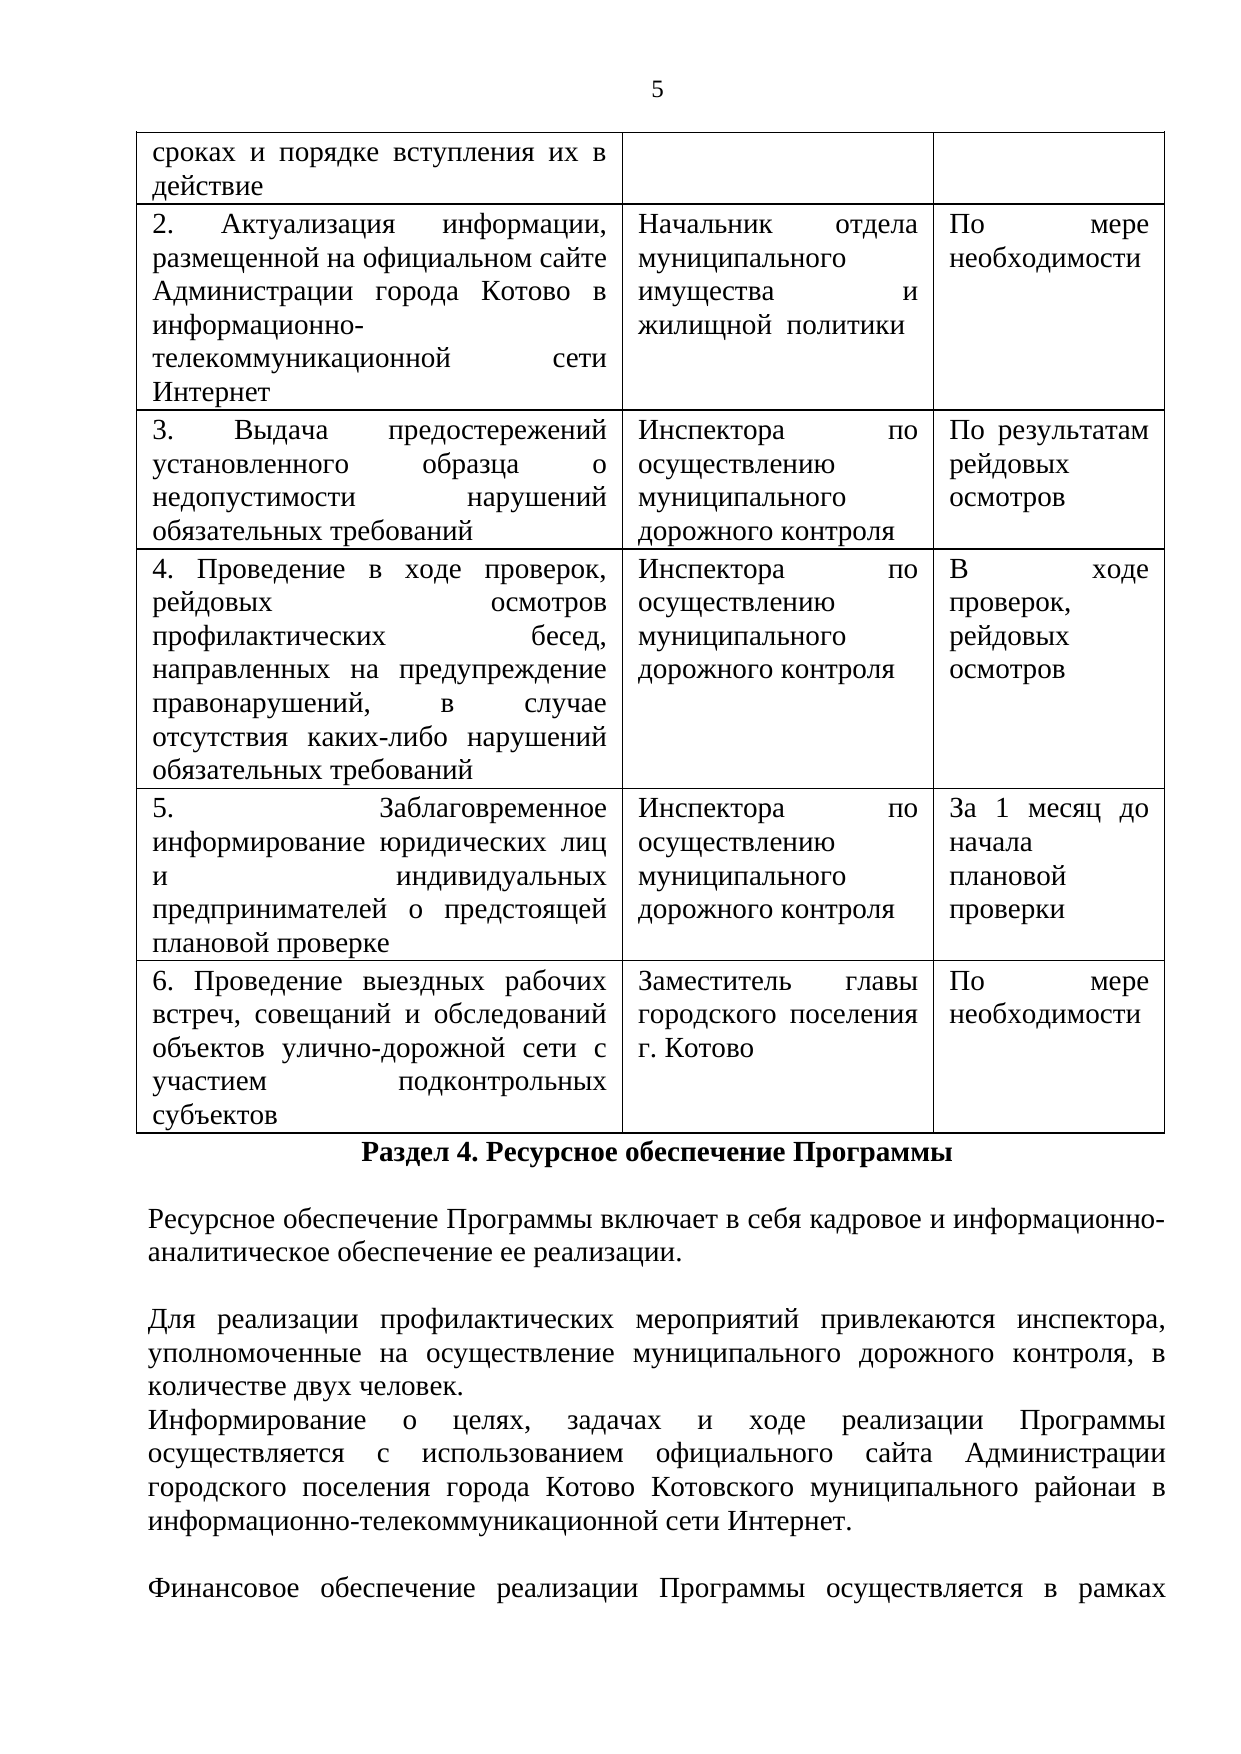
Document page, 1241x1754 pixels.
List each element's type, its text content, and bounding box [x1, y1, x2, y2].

table_cell 5. Заблаговременное информирование юридических лиц и индивидуальных предпринимателей о предстоящей плановой проверке [137, 789, 622, 960]
table_cell По результатам рейдовых осмотров [934, 411, 1164, 548]
table_cell 3. Выдача предостережений установленного образца о недопустимости нарушений обязательных требований [137, 411, 622, 548]
table_cell По мере необходимости [934, 205, 1164, 409]
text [148, 1536, 1167, 1603]
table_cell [934, 133, 1164, 203]
text Ресурсное обеспечение Программы включает в себя кадровое и информационно-аналитическое обеспечение ее реализации. [148, 1167, 1167, 1268]
table_cell Инспектора по осуществлению муниципального дорожного контроля [623, 789, 933, 960]
table_cell За 1 месяц до начала плановой проверки [934, 789, 1164, 960]
table_cell - [623, 133, 933, 203]
table_cell 2. Актуализация информации, размещенной на официальном сайте Администрации города Котово в информационно-телекоммуникационной сети Интернет [137, 205, 622, 409]
table_cell Начальник отдела муниципального имущества и жилищной политики [623, 205, 933, 409]
text Информирование о целях, задачах и ходе реализации Программы осуществляется с использованием официального сайта Администрации городского поселения города Котово Котовского муниципального районаи в информационно-телекоммуникационной сети Интернет. [148, 1402, 1167, 1536]
table_cell Инспектора по осуществлению муниципального дорожного контроля [623, 550, 933, 787]
text Раздел 4. Ресурсное обеспечение Программы [148, 1134, 1167, 1167]
table_cell 6. Проведение выездных рабочих встреч, совещаний и обследований объектов улично-дорожной сети с участием подконтрольных субъектов [137, 961, 622, 1132]
text Для реализации профилактических мероприятий привлекаются инспектора, уполномоченные на осуществление муниципального дорожного контроля, в количестве двух человек. [148, 1268, 1167, 1402]
table_cell Заместитель главы городского поселения г. Котово [623, 961, 933, 1132]
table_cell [137, 133, 622, 203]
table_cell В ходе проверок, рейдовых осмотров [934, 550, 1164, 787]
table_cell Инспектора по осуществлению муниципального дорожного контроля [623, 411, 933, 548]
table_cell 4. Проведение в ходе проверок, рейдовых осмотров профилактических бесед, направленных на предупреждение правонарушений, в случае отсутствия каких-либо нарушений обязательных требований [137, 550, 622, 787]
table_cell По мере необходимости [934, 961, 1164, 1132]
